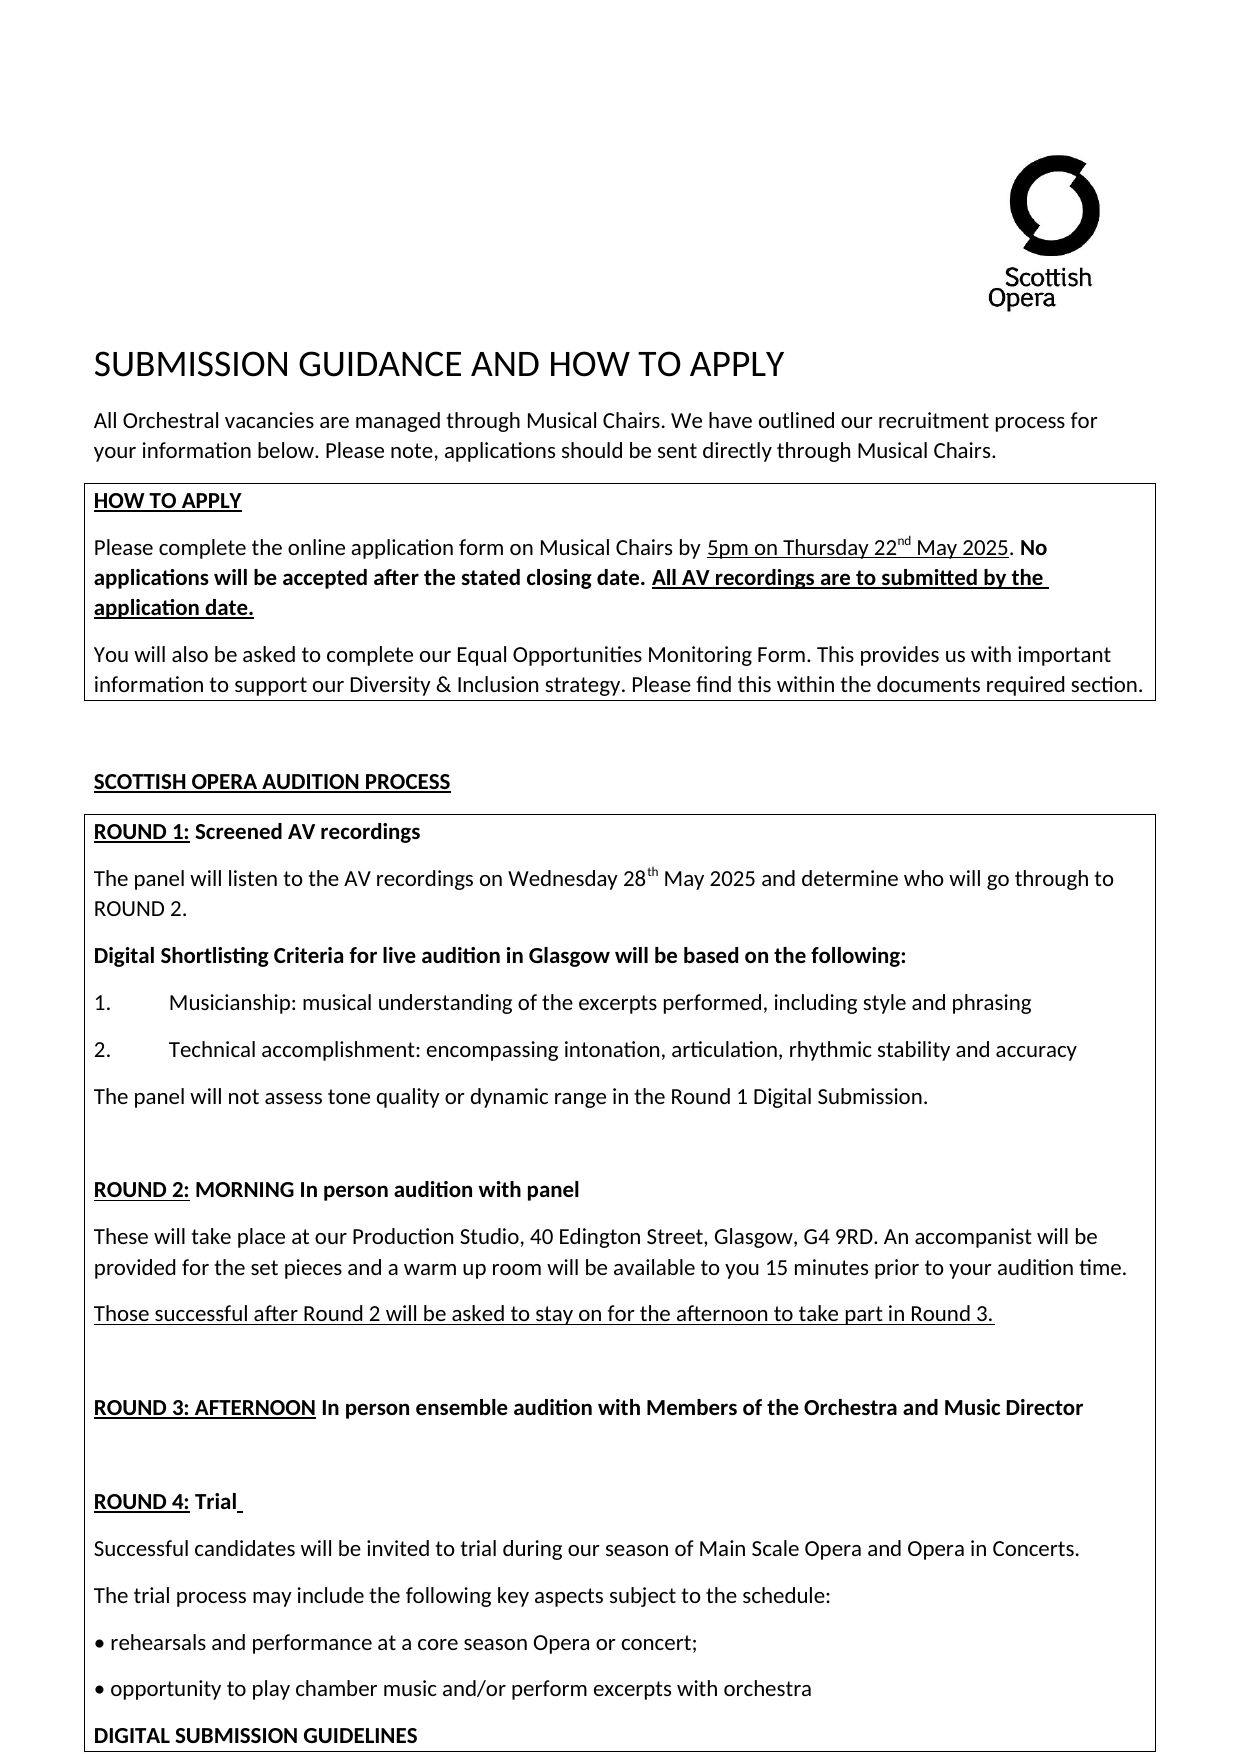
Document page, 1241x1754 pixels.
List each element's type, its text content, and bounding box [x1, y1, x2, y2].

text The panel will listen to the AV recordings on Wednesday 28th May 2025 and determine who will go through to ROUND 2. [85, 861, 1155, 922]
text Successful candidates will be invited to trial during our season of Main Scale Opera and Opera in Concerts. [85, 1531, 1155, 1562]
text ROUND 4: Trial [85, 1484, 1155, 1515]
picture [973, 145, 1115, 321]
text All Orchestral vacancies are managed through Musical Chairs. We have outlined our recruitment process for your information below. Please note, applications should be sent directly through Musical Chairs. [94, 406, 1146, 464]
text Those successful after Round 2 will be asked to stay on for the afternoon to take part in Round 3. [85, 1296, 1155, 1327]
text The panel will not assess tone quality or dynamic range in the Round 1 Digital Submission. [85, 1079, 1155, 1110]
text These will take place at our Production Studio, 40 Edington Street, Glasgow, G4 9RD. An accompanist will be provided for the set pieces and a warm up room will be available to you 15 minutes prior to your audition time. [85, 1219, 1155, 1281]
text DIGITAL SUBMISSION GUIDELINES [85, 1718, 1155, 1751]
text Please complete the online application form on Musical Chairs by 5pm on Thursday 22nd May 2025. No applications will be accepted after the stated closing date. All AV recordings are to submitted by the application date. [85, 530, 1155, 621]
text ROUND 1: Screened AV recordings [85, 815, 1155, 845]
text SCOTTISH OPERA AUDITION PROCESS [94, 767, 1146, 795]
text 2. Technical accomplishment: encompassing intonation, articulation, rhythmic stability and accuracy [85, 1032, 1155, 1063]
text Digital Shortlisting Criteria for live audition in Glasgow will be based on the following: [85, 938, 1155, 969]
text • rehearsals and performance at a core season Opera or concert; [85, 1624, 1155, 1656]
text SUBMISSION GUIDANCE AND HOW TO APPLY [94, 339, 1146, 385]
text The trial process may include the following key aspects subject to the schedule: [85, 1578, 1155, 1609]
text You will also be asked to complete our Equal Opportunities Monitoring Form. This provides us with important information to support our Diversity & Inclusion strategy. Please find this within the documents required section. [85, 637, 1155, 700]
text • opportunity to play chamber music and/or perform excerpts with orchestra [85, 1671, 1155, 1702]
text HOW TO APPLY [85, 484, 1155, 514]
text ROUND 3: AFTERNOON In person ensemble audition with Members of the Orchestra and Music Director [85, 1390, 1155, 1421]
text ROUND 2: MORNING In person audition with panel [85, 1172, 1155, 1203]
text 1. Musicianship: musical understanding of the excerpts performed, including style and phrasing [85, 985, 1155, 1016]
